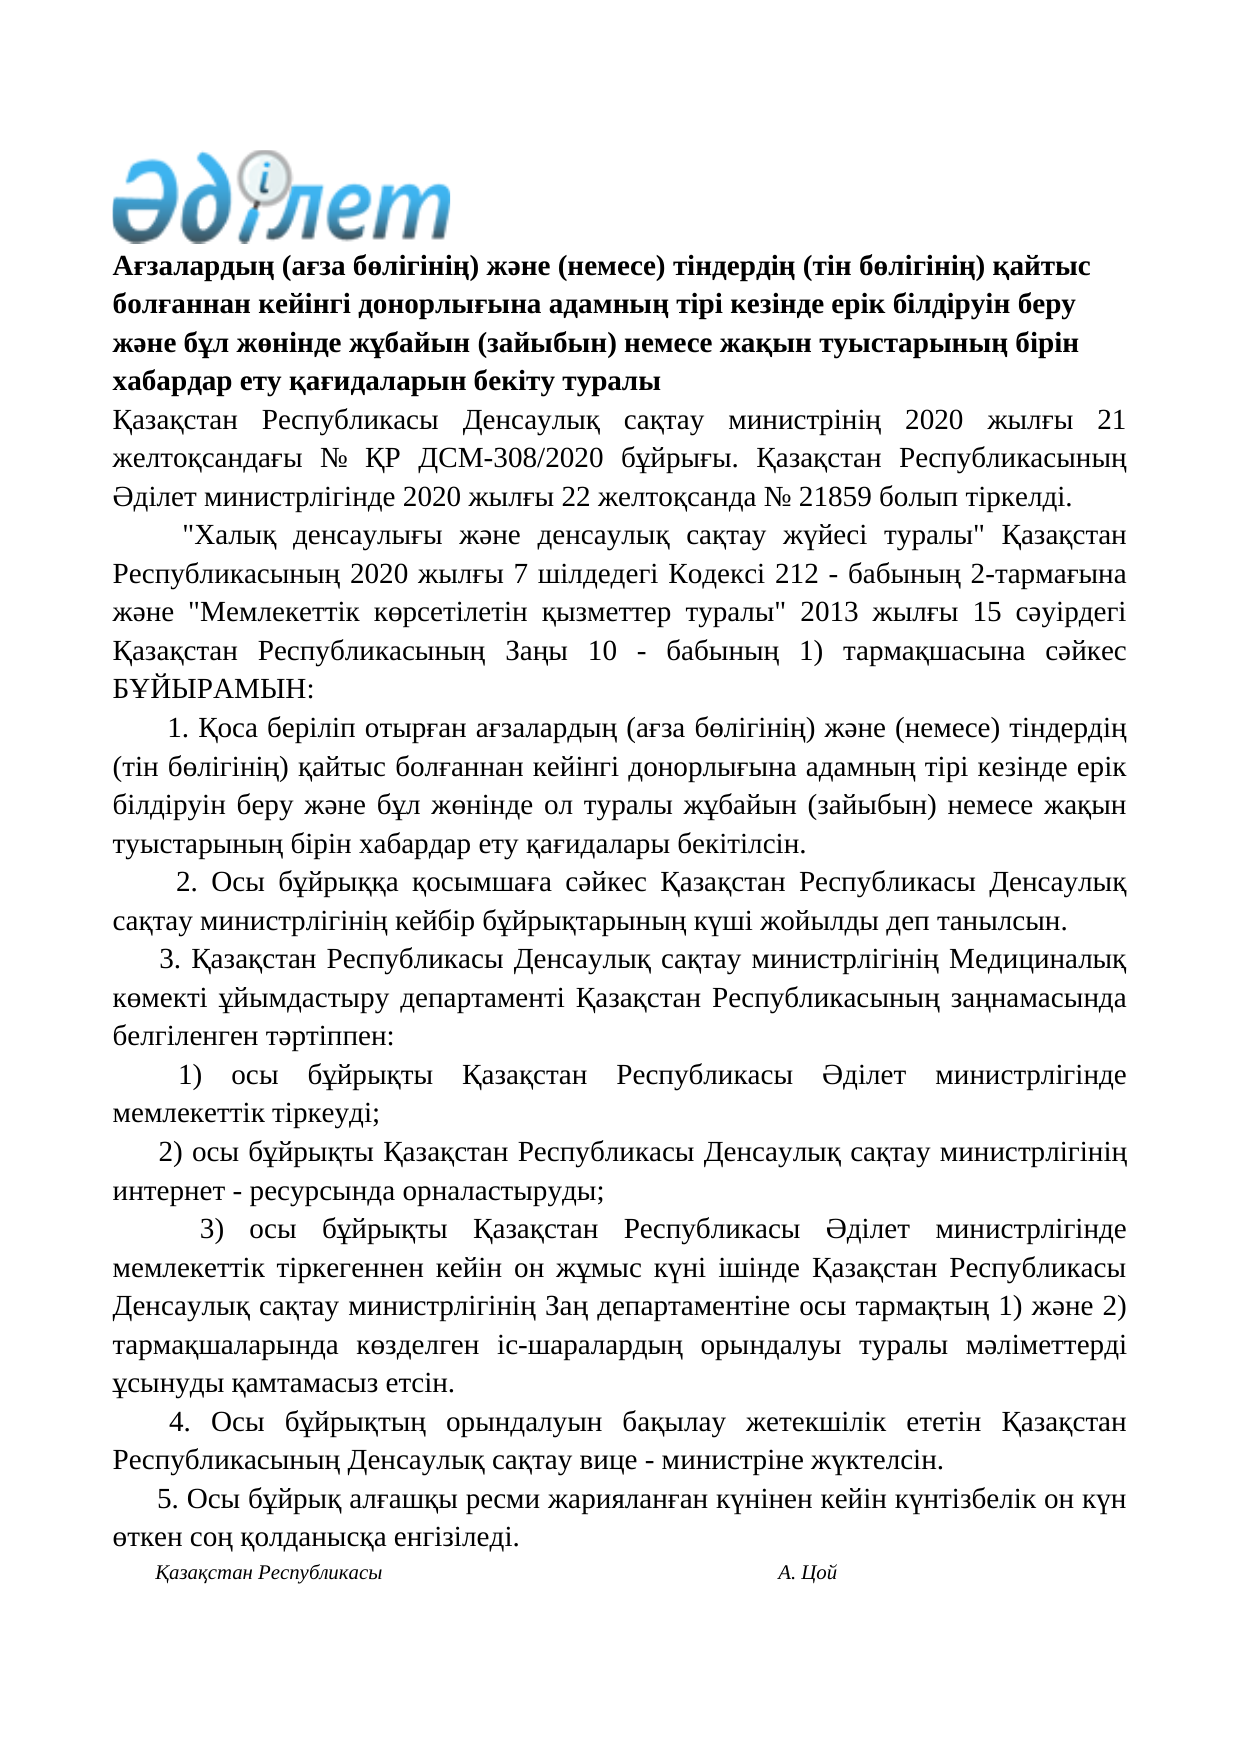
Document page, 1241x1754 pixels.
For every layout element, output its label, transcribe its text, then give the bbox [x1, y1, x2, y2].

text Ағзалардың (ағза бөлігінің) және (немесе) тіндердің (тін бөлігінің) қайтыс болғаннан кейінгі донорлығына адамның тірі кезінде ерік білдіруін беру және бұл жөнінде жұбайын (зайыбын) немесе жақын туыстарының бірін хабардар ету қағидаларын бекіту туралы [112, 248, 1128, 397]
text 2) осы бұйрықты Қазақстан Республикасы Денсаулық сақтау министрлігінің интернет - ресурсында орналастыруды; [112, 1134, 1128, 1206]
table_header А. Цой [776, 1558, 1128, 1589]
text 1) осы бұйрықты Қазақстан Республикасы Әділет министрлігінде мемлекеттік тіркеуді; [112, 1057, 1128, 1129]
text "Халық денсаулығы және денсаулық сақтау жүйесі туралы" Қазақстан Республикасының 2020 жылғы 7 шілдедегі Кодексі 212 - бабының 2-тармағына және "Мемлекеттік көрсетілетін қызметтер туралы" 2013 жылғы 15 сәуірдегі Қазақстан Республикасының Заңы 10 - бабының 1) тармақшасына сәйкес БҰЙЫРАМЫН: [112, 517, 1128, 705]
picture [112, 150, 451, 244]
text 3. Қазақстан Республикасы Денсаулық сақтау министрлігінің Медициналық көмекті ұйымдастыру департаменті Қазақстан Республикасының заңнамасында белгіленген тәртіппен: [112, 941, 1128, 1052]
text 4. Осы бұйрықтың орындалуын бақылау жетекшілік ететін Қазақстан Республикасының Денсаулық сақтау вице - министріне жүктелсін. [112, 1404, 1128, 1476]
text 2. Осы бұйрыққа қосымшаға сәйкес Қазақстан Республикасы Денсаулық сақтау министрлігінің кейбір бұйрықтарының күші жойылды деп танылсын. [112, 864, 1128, 936]
text Қазақстан Республикасы Денсаулық сақтау министрінің 2020 жылғы 21 желтоқсандағы № ҚР ДСМ-308/2020 бұйрығы. Қазақстан Республикасының Әділет министрлігінде 2020 жылғы 22 желтоқсанда № 21859 болып тіркелді. [112, 402, 1128, 512]
text 3) осы бұйрықты Қазақстан Республикасы Әділет министрлігінде мемлекеттік тіркегеннен кейін он жұмыс күні ішінде Қазақстан Республикасы Денсаулық сақтау министрлігінің Заң департаментіне осы тармақтың 1) және 2) тармақшаларында көзделген іс-шаралардың орындалуы туралы мәліметтерді ұсынуды қамтамасыз етсін. [112, 1211, 1128, 1399]
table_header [113, 1558, 776, 1589]
text 1. Қоса беріліп отырған ағзалардың (ағза бөлігінің) және (немесе) тіндердің (тін бөлігінің) қайтыс болғаннан кейінгі донорлығына адамның тірі кезінде ерік білдіруін беру және бұл жөнінде ол туралы жұбайын (зайыбын) немесе жақын туыстарының бірін хабардар ету қағидалары бекітілсін. [112, 710, 1128, 859]
text 5. Осы бұйрық алғашқы ресми жарияланған күнінен кейін күнтізбелік он күн өткен соң қолданысқа енгізіледі. [112, 1481, 1128, 1553]
